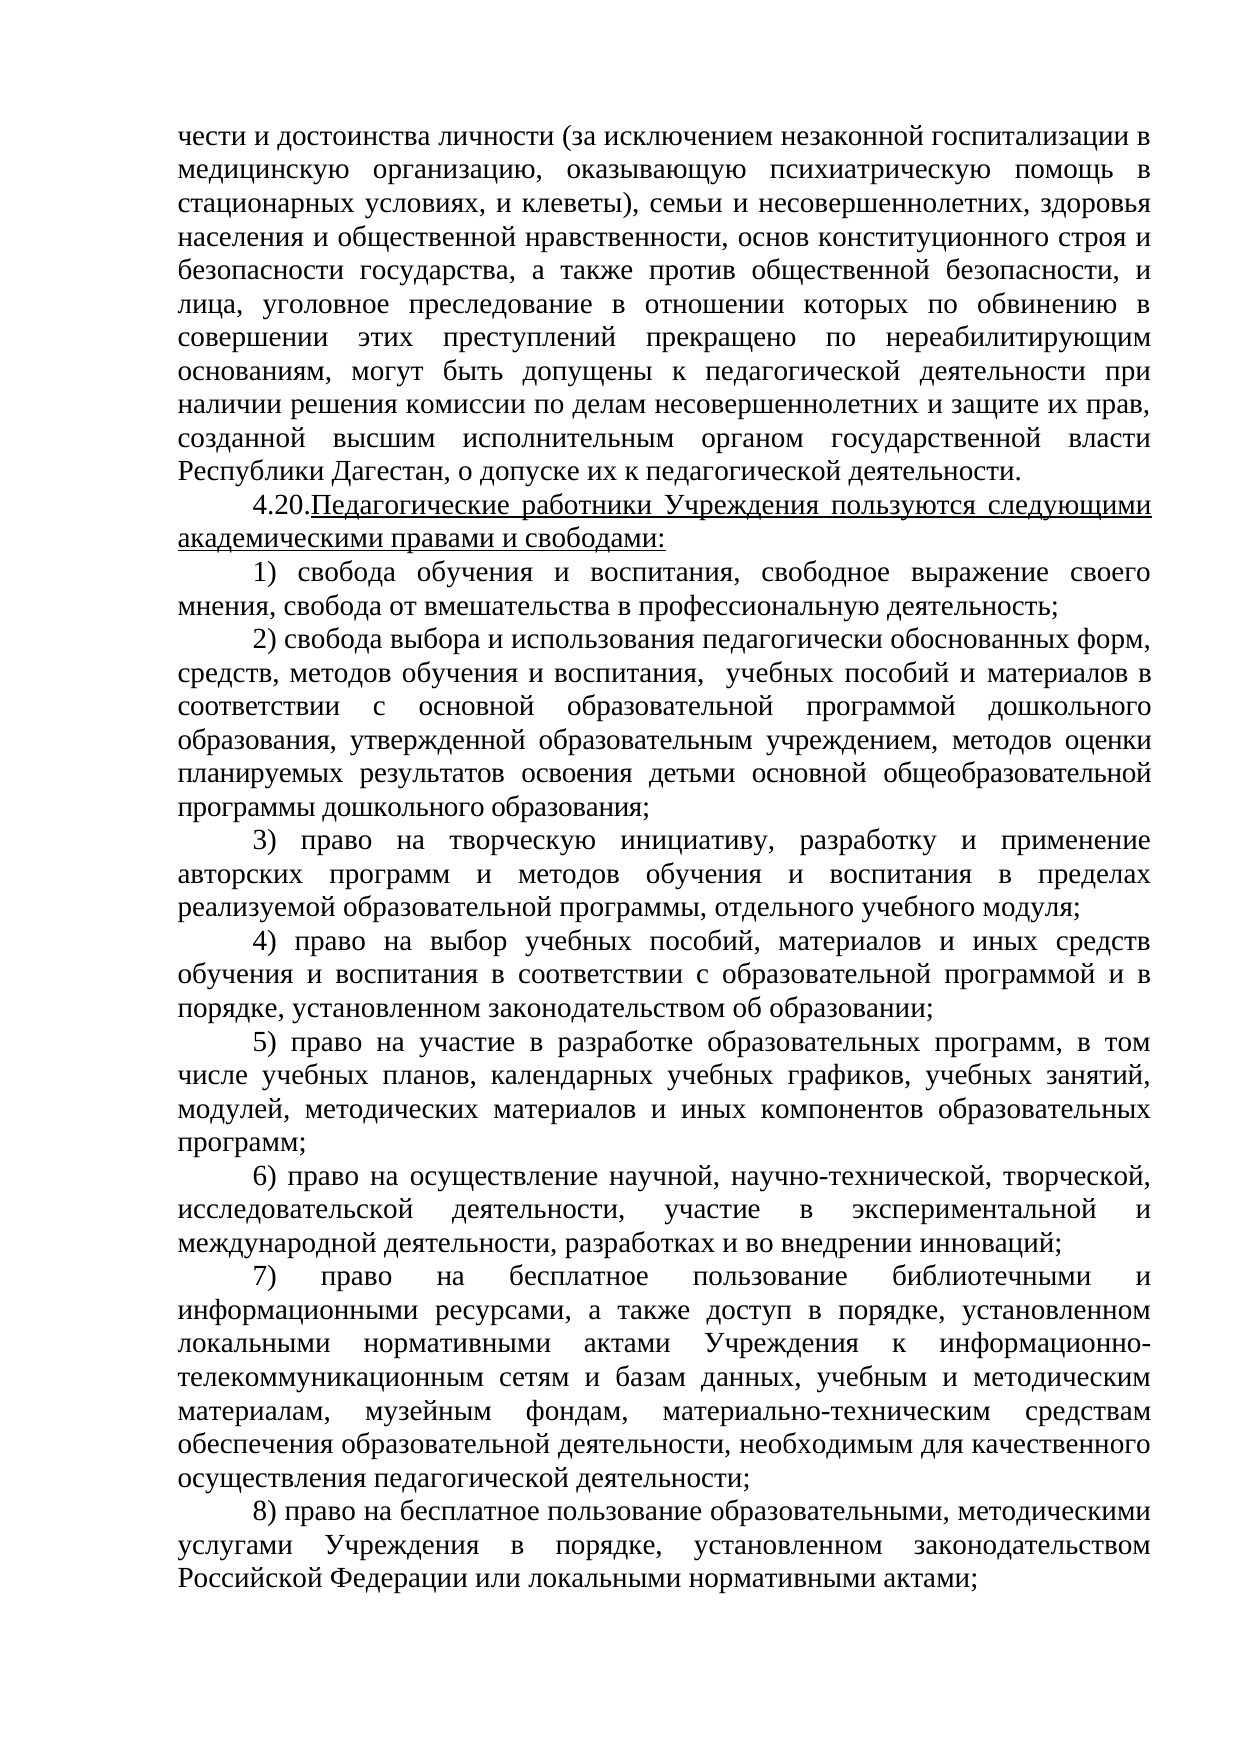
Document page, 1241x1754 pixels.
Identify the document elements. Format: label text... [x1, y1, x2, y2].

text 3) право на творческую инициативу, разработку и применение авторских программ и методов обучения и воспитания в пределах реализуемой образовательной программы, отдельного учебного модуля; [177, 822, 1152, 923]
text 2) свобода выбора и использования педагогически обоснованных форм, средств, методов обучения и воспитания, учебных пособий и материалов в соответствии с основной образовательной программой дошкольного образования, утвержденной образовательным учреждением, методов оценки планируемых результатов освоения детьми основной общеобразовательной программы дошкольного образования; [177, 621, 1152, 822]
text 4.20.Педагогические работники Учреждения пользуются следующими академическими правами и свободами: [177, 487, 1152, 554]
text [177, 118, 1152, 487]
text 7) право на бесплатное пользование библиотечными и информационными ресурсами, а также доступ в порядке, установленном локальными нормативными актами Учреждения к информационно-телекоммуникационным сетям и базам данных, учебным и методическим материалам, музейным фондам, материально-техническим средствам обеспечения образовательной деятельности, необходимым для качественного осуществления педагогической деятельности; [177, 1258, 1152, 1493]
text 6) право на осуществление научной, научно-технической, творческой, исследовательской деятельности, участие в экспериментальной и международной деятельности, разработках и во внедрении инноваций; [177, 1158, 1152, 1258]
text 4) право на выбор учебных пособий, материалов и иных средств обучения и воспитания в соответствии с образовательной программой и в порядке, установленном законодательством об образовании; [177, 923, 1152, 1024]
text 5) право на участие в разработке образовательных программ, в том числе учебных планов, календарных учебных графиков, учебных занятий, модулей, методических материалов и иных компонентов образовательных программ; [177, 1024, 1152, 1158]
text 8) право на бесплатное пользование образовательными, методическими услугами Учреждения в порядке, установленном законодательством Российской Федерации или локальными нормативными актами; [177, 1493, 1152, 1594]
text 1) свобода обучения и воспитания, свободное выражение своего мнения, свобода от вмешательства в профессиональную деятельность; [177, 554, 1152, 621]
